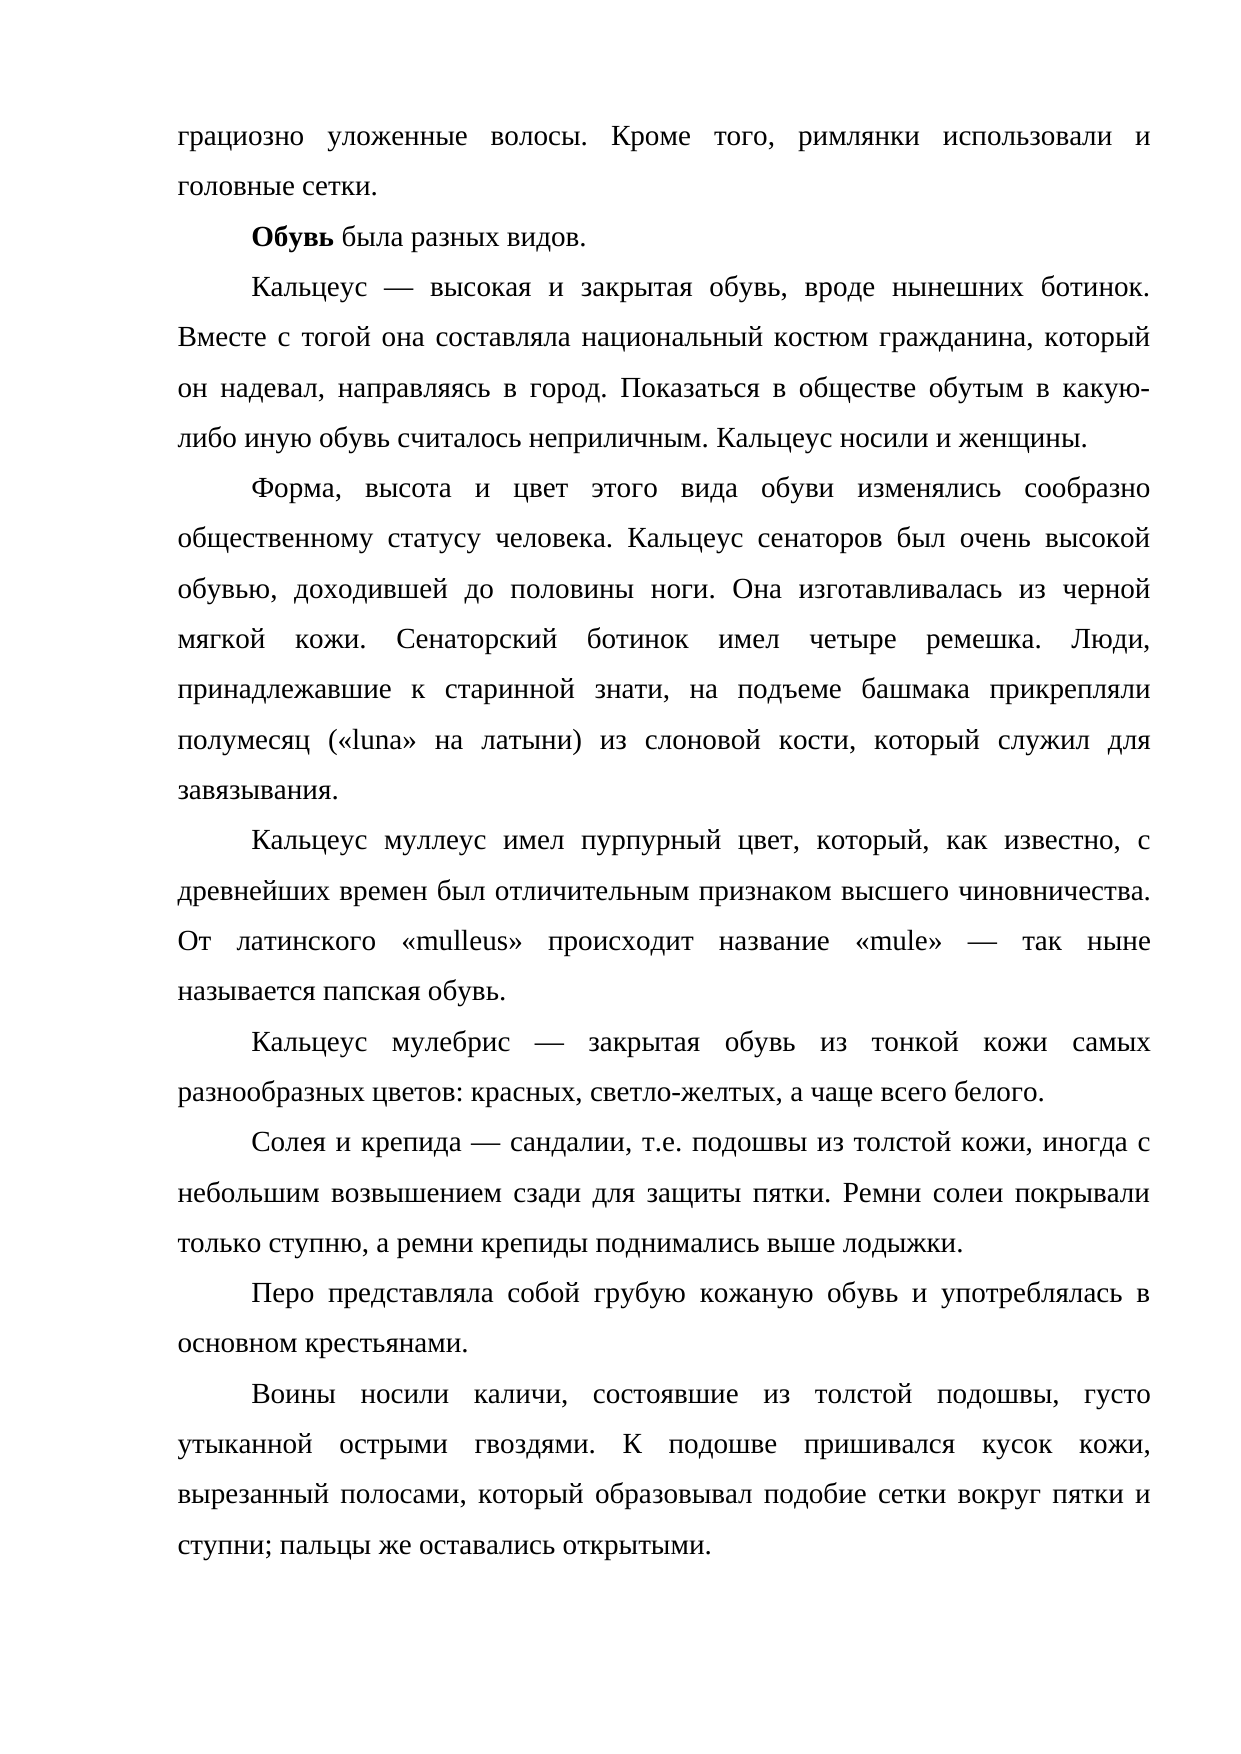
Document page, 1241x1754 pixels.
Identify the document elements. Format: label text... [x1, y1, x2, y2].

text Кальцеус мулебрис — закрытая обувь из тонкой кожи самых разнообразных цветов: красных, светло-желтых, а чаще всего белого. [177, 1024, 1152, 1108]
text Кальцеус муллеус имел пурпурный цвет, который, как известно, с древнейших времен был отличительным признаком высшего чиновничества. От латинского «mulleus» происходит название «mule» — так ныне называется папская обувь. [177, 822, 1152, 1007]
text Перо представляла собой грубую кожаную обувь и употреблялась в основном крестьянами. [177, 1275, 1152, 1359]
text Форма, высота и цвет этого вида обуви изменялись сообразно общественному статусу человека. Кальцеус сенаторов был очень высокой обувью, доходившей до половины ноги. Она изготавливалась из черной мягкой кожи. Сенаторский ботинок имел четыре ремешка. Люди, принадлежавшие к старинной знати, на подъеме башмака прикрепляли полумесяц («luna» на латыни) из слоновой кости, который служил для завязывания. [177, 470, 1152, 806]
text Солея и крепида — сандалии, т.е. подошвы из толстой кожи, иногда с небольшим возвышением сзади для защиты пятки. Ремни солеи покрывали только ступню, а ремни крепиды поднимались выше лодыжки. [177, 1124, 1152, 1258]
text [177, 118, 1152, 202]
text Воины носили каличи, состоявшие из толстой подошвы, густо утыканной острыми гвоздями. К подошве пришивался кусок кожи, вырезанный полосами, который образовывал подобие сетки вокруг пятки и ступни; пальцы же оставались открытыми. [177, 1376, 1152, 1560]
text Кальцеус — высокая и закрытая обувь, вроде нынешних ботинок. Вместе с тогой она составляла национальный костюм гражданина, который он надевал, направляясь в город. Показаться в обществе обутым в какую-либо иную обувь считалось неприличным. Кальцеус носили и женщины. [177, 269, 1152, 453]
text Обувь была разных видов. [177, 219, 1152, 252]
